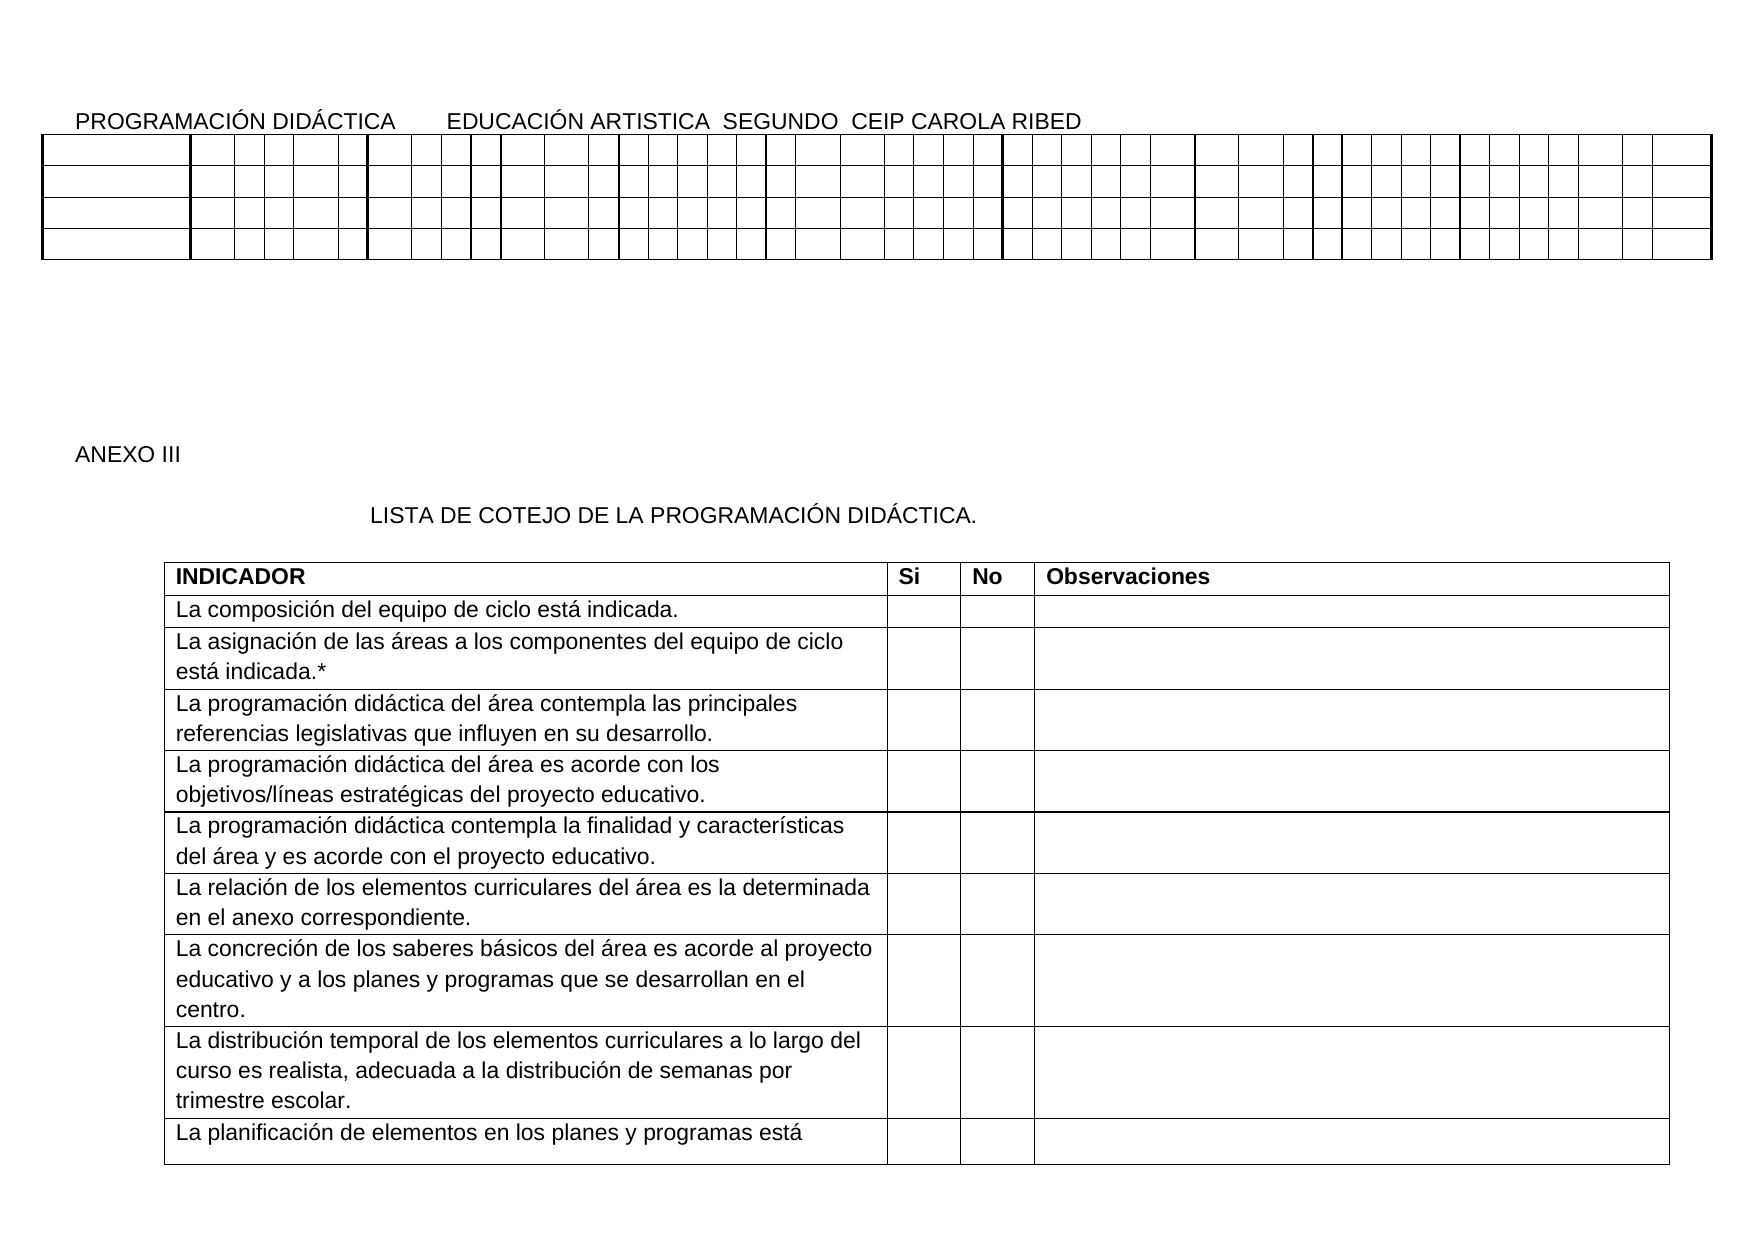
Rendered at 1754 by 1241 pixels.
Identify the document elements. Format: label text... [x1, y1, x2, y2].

table_cell [44, 229, 189, 259]
table_cell [888, 935, 960, 1026]
table_cell [961, 1119, 1034, 1164]
table_cell [1035, 751, 1669, 811]
table_cell [1431, 198, 1459, 228]
table_cell [1062, 166, 1091, 197]
table_cell [1239, 166, 1283, 197]
table_cell [1151, 229, 1194, 259]
table_cell [1343, 229, 1371, 259]
table_cell [545, 229, 588, 259]
table_cell [1196, 198, 1238, 228]
table_cell [339, 166, 366, 197]
table_cell [1033, 135, 1061, 165]
table_cell [796, 198, 840, 228]
table_cell [885, 198, 913, 228]
table_cell [1092, 135, 1120, 165]
table_cell [1035, 1119, 1669, 1164]
table_cell [737, 198, 765, 228]
table_cell [1239, 135, 1283, 165]
table_cell [1549, 198, 1578, 228]
table_cell [961, 935, 1034, 1026]
table_cell [1035, 628, 1669, 688]
table_cell [44, 135, 189, 165]
table_cell [1431, 135, 1459, 165]
table_cell [914, 166, 943, 197]
table_cell [1092, 198, 1120, 228]
table_cell [589, 166, 618, 197]
table_cell [961, 1027, 1034, 1118]
table_cell [1284, 198, 1312, 228]
table_cell [888, 874, 960, 934]
table_cell [265, 135, 293, 165]
table_cell [1092, 229, 1120, 259]
table_cell [974, 229, 1001, 259]
table_cell [1623, 198, 1652, 228]
table_cell [1284, 229, 1312, 259]
table_cell [678, 198, 707, 228]
table_cell [502, 166, 544, 197]
table_cell [1284, 166, 1312, 197]
table_cell [708, 229, 736, 259]
table_cell [1579, 198, 1622, 228]
table_cell [961, 751, 1034, 811]
table_cell La distribución temporal de los elementos curriculares a lo largo del curso es realista, adecuada a la distribución de semanas por trimestre escolar. [165, 1027, 887, 1118]
table_cell [1549, 135, 1578, 165]
table_cell [1653, 135, 1710, 165]
table_cell [369, 135, 411, 165]
table_cell [796, 166, 840, 197]
table_cell [369, 166, 411, 197]
table_cell [472, 166, 500, 197]
table_cell La programación didáctica del área contempla las principales referencias legislativas que influyen en su desarrollo. [165, 690, 887, 750]
table_cell [1372, 166, 1401, 197]
table_header Si [888, 563, 960, 594]
table_cell [888, 1027, 960, 1118]
table_cell La asignación de las áreas a los componentes del equipo de ciclo está indicada.* [165, 628, 887, 688]
table_cell [1121, 198, 1150, 228]
table_cell [589, 135, 618, 165]
table_cell [235, 135, 264, 165]
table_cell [165, 1119, 887, 1164]
table_cell [235, 166, 264, 197]
table_cell [649, 198, 677, 228]
table_cell [888, 628, 960, 688]
table_cell [1402, 229, 1430, 259]
table_cell [1520, 135, 1548, 165]
table_cell [1402, 198, 1430, 228]
table_cell [294, 135, 338, 165]
table_cell [1151, 135, 1194, 165]
table_cell [442, 229, 470, 259]
table_cell [1196, 135, 1238, 165]
table_cell [1035, 1027, 1669, 1118]
table_cell [265, 166, 293, 197]
table_cell [412, 135, 441, 165]
table_cell [1372, 229, 1401, 259]
table_cell [888, 596, 960, 627]
table_cell [1653, 198, 1710, 228]
table_cell [192, 135, 234, 165]
table_cell [620, 135, 648, 165]
table_cell [796, 135, 840, 165]
table_cell [1461, 135, 1489, 165]
table_cell [888, 751, 960, 811]
table_cell [1004, 166, 1032, 197]
table_cell [767, 198, 795, 228]
table_cell [1239, 229, 1283, 259]
table_cell [1653, 166, 1710, 197]
table_cell [1520, 166, 1548, 197]
table_cell [44, 198, 189, 228]
table_cell [737, 229, 765, 259]
table_cell [442, 166, 470, 197]
text LISTA DE COTEJO DE LA PROGRAMACIÓN DIDÁCTICA. [296, 502, 1679, 528]
table_cell [1196, 229, 1238, 259]
table_cell [1004, 135, 1032, 165]
table_cell [944, 135, 973, 165]
table_cell [885, 135, 913, 165]
table_cell [1490, 229, 1519, 259]
table_cell [369, 229, 411, 259]
table_cell [1520, 198, 1548, 228]
table_cell [339, 229, 366, 259]
table_cell [961, 813, 1034, 873]
table_cell [472, 198, 500, 228]
table_cell [649, 135, 677, 165]
table_cell [1239, 198, 1283, 228]
table_cell [1151, 166, 1194, 197]
table_cell [1461, 166, 1489, 197]
table_cell [737, 166, 765, 197]
table_cell [885, 229, 913, 259]
table_cell [1579, 166, 1622, 197]
table_cell [961, 690, 1034, 750]
table_cell [767, 166, 795, 197]
table_cell [369, 198, 411, 228]
table_cell [1372, 198, 1401, 228]
table_cell [1402, 166, 1430, 197]
table_cell [1431, 166, 1459, 197]
table_cell [885, 166, 913, 197]
table_cell La relación de los elementos curriculares del área es la determinada en el anexo correspondiente. [165, 874, 887, 934]
table_cell [961, 596, 1034, 627]
table_cell [1343, 166, 1371, 197]
table_cell [708, 135, 736, 165]
table_cell [1035, 813, 1669, 873]
table_cell [888, 813, 960, 873]
table_cell La programación didáctica contempla la finalidad y características del área y es acorde con el proyecto educativo. [165, 813, 887, 873]
table_cell [1151, 198, 1194, 228]
table_cell [620, 166, 648, 197]
table_cell [914, 135, 943, 165]
table_cell [1121, 135, 1150, 165]
table_cell [1402, 135, 1430, 165]
table_cell [442, 198, 470, 228]
table_cell [1461, 198, 1489, 228]
table_header Observaciones [1035, 563, 1669, 594]
table_cell [1579, 229, 1622, 259]
table_cell [974, 166, 1001, 197]
table_cell [265, 229, 293, 259]
table_cell [1062, 198, 1091, 228]
table_header No [961, 563, 1034, 594]
table_cell [1314, 135, 1341, 165]
table_cell La concreción de los saberes básicos del área es acorde al proyecto educativo y a los planes y programas que se desarrollan en el centro. [165, 935, 887, 1026]
table_cell [1035, 690, 1669, 750]
table_cell [841, 166, 884, 197]
table_cell [1314, 229, 1341, 259]
table_cell La programación didáctica del área es acorde con los objetivos/líneas estratégicas del proyecto educativo. [165, 751, 887, 811]
table_cell [1035, 935, 1669, 1026]
table_cell [502, 198, 544, 228]
table_cell [961, 874, 1034, 934]
table_cell [708, 166, 736, 197]
table_cell [1062, 229, 1091, 259]
table_cell [1490, 135, 1519, 165]
table_cell [914, 198, 943, 228]
table_cell [944, 166, 973, 197]
table_cell [1033, 198, 1061, 228]
table_cell [235, 198, 264, 228]
table_cell [620, 229, 648, 259]
table_cell [1314, 166, 1341, 197]
table_cell [708, 198, 736, 228]
table_cell [1549, 229, 1578, 259]
table_cell [1121, 166, 1150, 197]
table_cell La composición del equipo de ciclo está indicada. [165, 596, 887, 627]
table_cell [1033, 166, 1061, 197]
table_cell [1035, 874, 1669, 934]
table_cell [914, 229, 943, 259]
table_cell [737, 135, 765, 165]
table_cell [44, 166, 189, 197]
table_cell [412, 166, 441, 197]
table_cell [339, 135, 366, 165]
table_cell [545, 135, 588, 165]
table_cell [1121, 229, 1150, 259]
table_cell [1623, 229, 1652, 259]
table_cell [1004, 198, 1032, 228]
table_cell [265, 198, 293, 228]
table_cell [974, 135, 1001, 165]
table_cell [888, 690, 960, 750]
table_cell [1284, 135, 1312, 165]
table_cell [294, 198, 338, 228]
table_cell [545, 198, 588, 228]
table_cell [502, 229, 544, 259]
table_cell [796, 229, 840, 259]
table_cell [841, 229, 884, 259]
table_cell [294, 166, 338, 197]
text ANEXO III [75, 441, 1679, 468]
table_cell [1431, 229, 1459, 259]
table_cell [1623, 135, 1652, 165]
table_cell [192, 198, 234, 228]
table_cell [192, 166, 234, 197]
table_cell [944, 229, 973, 259]
table_cell [589, 229, 618, 259]
table_cell [412, 229, 441, 259]
table_cell [589, 198, 618, 228]
table_cell [678, 166, 707, 197]
table_cell [472, 229, 500, 259]
table_cell [1372, 135, 1401, 165]
table_cell [974, 198, 1001, 228]
table_cell [1623, 166, 1652, 197]
table_cell [841, 135, 884, 165]
table_cell [502, 135, 544, 165]
table_cell [1549, 166, 1578, 197]
table_cell [1196, 166, 1238, 197]
table_cell [1461, 229, 1489, 259]
table_cell [1343, 198, 1371, 228]
table_cell [678, 229, 707, 259]
table_cell [1033, 229, 1061, 259]
table_cell [235, 229, 264, 259]
table_header INDICADOR [165, 563, 887, 594]
table_cell [1314, 198, 1341, 228]
table_cell [472, 135, 500, 165]
table_cell [888, 1119, 960, 1164]
table_cell [294, 229, 338, 259]
table_cell [1520, 229, 1548, 259]
table_cell [1092, 166, 1120, 197]
table_cell [1490, 198, 1519, 228]
table_cell [1490, 166, 1519, 197]
table_cell [1343, 135, 1371, 165]
table_cell [442, 135, 470, 165]
table_cell [412, 198, 441, 228]
table_cell [1653, 229, 1710, 259]
table_cell [1035, 596, 1669, 627]
table_cell [1004, 229, 1032, 259]
table_cell [1579, 135, 1622, 165]
table_cell [1062, 135, 1091, 165]
table_cell [841, 198, 884, 228]
table_cell [339, 198, 366, 228]
table_cell [961, 628, 1034, 688]
table_cell [649, 166, 677, 197]
table_cell [678, 135, 707, 165]
table_cell [649, 229, 677, 259]
table_cell [545, 166, 588, 197]
table_cell [767, 135, 795, 165]
table_cell [192, 229, 234, 259]
table_cell [944, 198, 973, 228]
table_cell [767, 229, 795, 259]
table_cell [620, 198, 648, 228]
